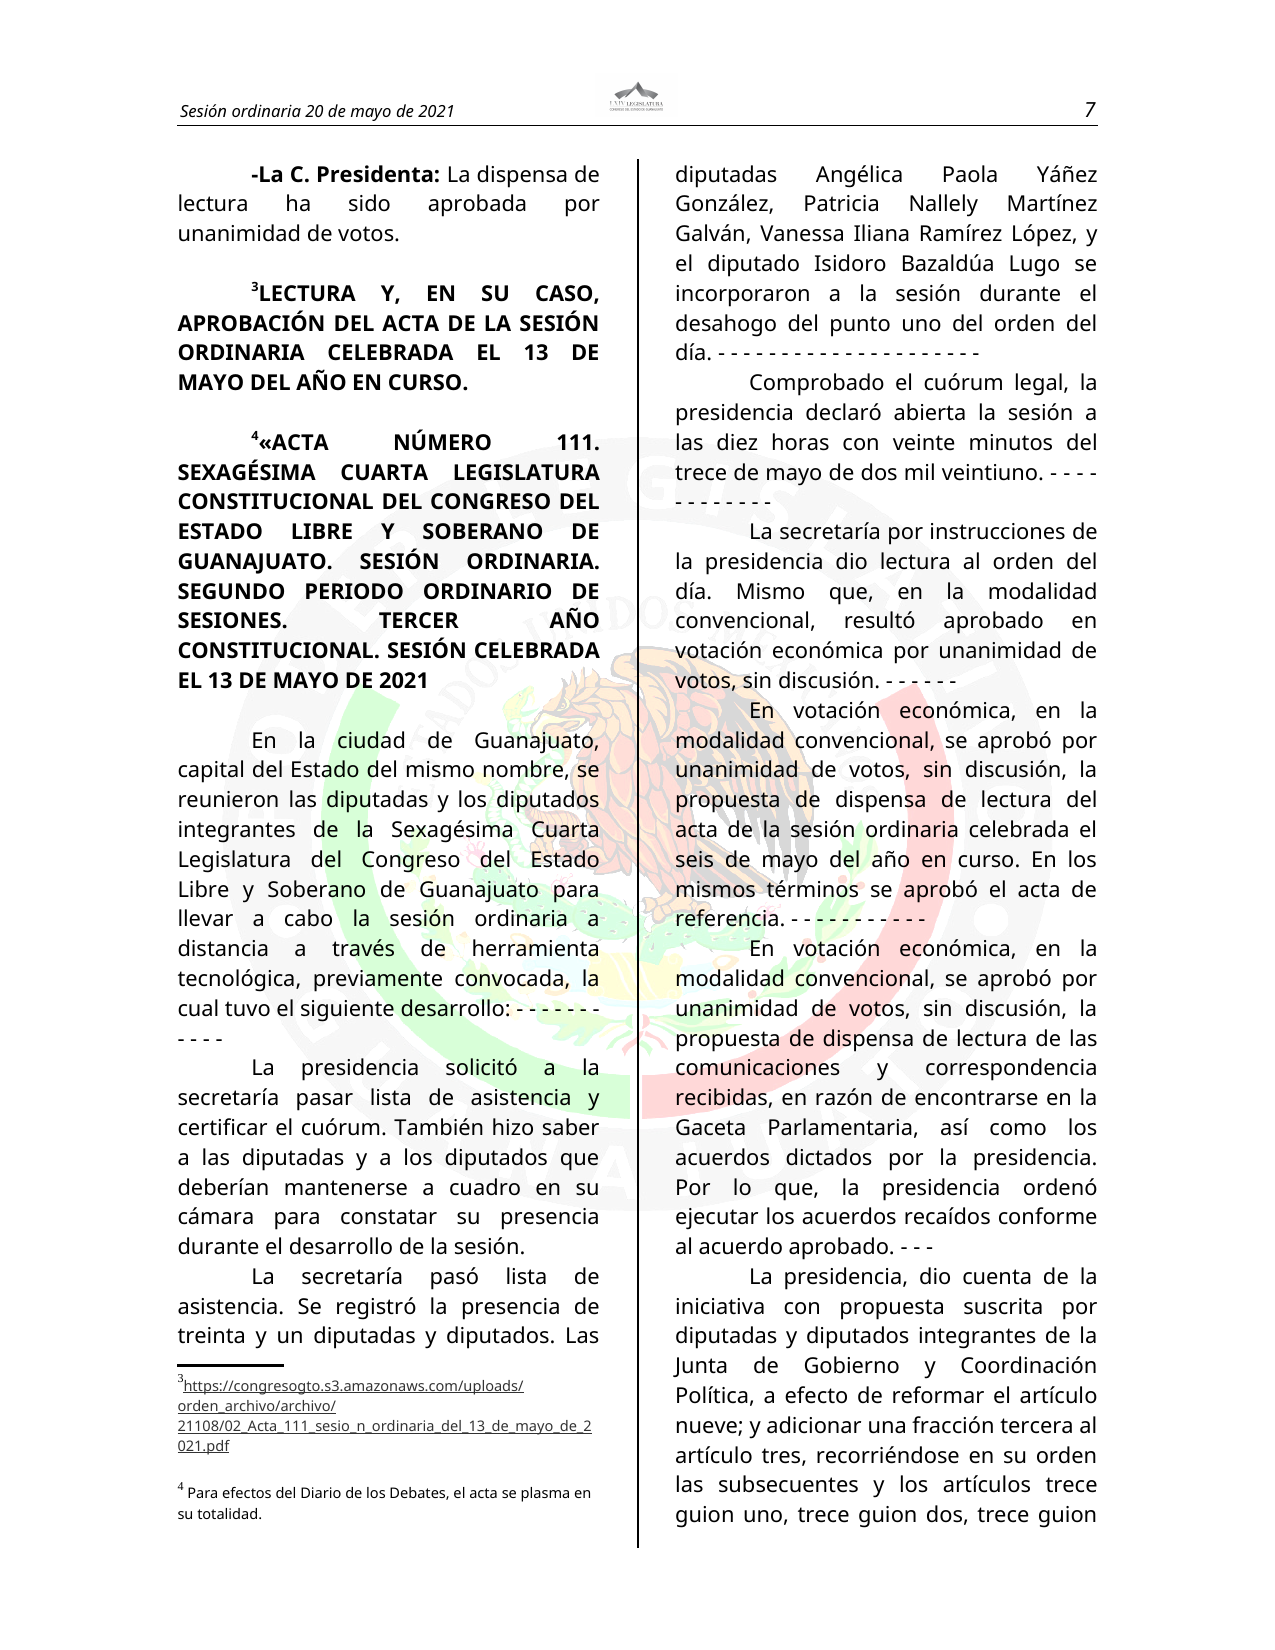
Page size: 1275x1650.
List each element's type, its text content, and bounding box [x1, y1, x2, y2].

text -La C. Presidenta: La dispensa de lectura ha sido aprobada por unanimidad de votos. [177, 159, 600, 248]
text La secretaría pasó lista de asistencia. Se registró la presencia de treinta y un diputadas y diputados. Las diputadas Angélica Paola Yáñez González, Patricia Nallely Martínez Galván, Vanessa Iliana Ramírez López, y el diputado Isidoro Bazaldúa Lugo se incorporaron a la sesión durante el desahogo del punto uno del orden del día. - - - - - - - - - - - - - - - - - - - - - [177, 1261, 600, 1350]
text La presidencia solicitó a la secretaría pasar lista de asistencia y certificar el cuórum. También hizo saber a las diputadas y a los diputados que deberían mantenerse a cuadro en su cámara para constatar su presencia durante el desarrollo de la sesión. [177, 1052, 600, 1261]
text LECTURA Y, EN SU CASO, APROBACIÓN DEL ACTA DE LA SESIÓN ORDINARIA CELEBRADA EL 13 DE MAYO DEL AÑO EN CURSO. [177, 278, 600, 397]
picture [595, 73, 678, 117]
text En la ciudad de Guanajuato, capital del Estado del mismo nombre, se reunieron las diputadas y los diputados integrantes de la Sexagésima Cuarta Legislatura del Congreso del Estado Libre y Soberano de Guanajuato para llevar a cabo la sesión ordinaria a distancia a través de herramienta tecnológica, previamente convocada, la cual tuvo el siguiente desarrollo: - - - - - - - - - - - [177, 725, 600, 1052]
text La secretaría pasó lista de asistencia. Se registró la presencia de treinta y un diputadas y diputados. Las diputadas Angélica Paola Yáñez González, Patricia Nallely Martínez Galván, Vanessa Iliana Ramírez López, y el diputado Isidoro Bazaldúa Lugo se incorporaron a la sesión durante el desahogo del punto uno del orden del día. - - - - - - - - - - - - - - - - - - - - - [675, 159, 1098, 367]
text La secretaría por instrucciones de la presidencia dio lectura al orden del día. Mismo que, en la modalidad convencional, resultó aprobado en votación económica por unanimidad de votos, sin discusión. - - - - - - [675, 516, 1098, 695]
text En votación económica, en la modalidad convencional, se aprobó por unanimidad de votos, sin discusión, la propuesta de dispensa de lectura de las comunicaciones y correspondencia recibidas, en razón de encontrarse en la Gaceta Parlamentaria, así como los acuerdos dictados por la presidencia. Por lo que, la presidencia ordenó ejecutar los acuerdos recaídos conforme al acuerdo aprobado. - - - [675, 933, 1098, 1261]
text En votación económica, en la modalidad convencional, se aprobó por unanimidad de votos, sin discusión, la propuesta de dispensa de lectura del acta de la sesión ordinaria celebrada el seis de mayo del año en curso. En los mismos términos se aprobó el acta de referencia. - - - - - - - - - - - [675, 695, 1098, 933]
text Comprobado el cuórum legal, la presidencia declaró abierta la sesión a las diez horas con veinte minutos del trece de mayo de dos mil veintiuno. - - - - - - - - - - - - [675, 367, 1098, 516]
text «ACTA NÚMERO 111. SEXAGÉSIMA CUARTA LEGISLATURA CONSTITUCIONAL DEL CONGRESO DEL ESTADO LIBRE Y SOBERANO DE GUANAJUATO. SESIÓN ORDINARIA. SEGUNDO PERIODO ORDINARIO DE SESIONES. TERCER AÑO CONSTITUCIONAL. SESIÓN CELEBRADA EL 13 DE MAYO DE 2021 [177, 427, 600, 695]
